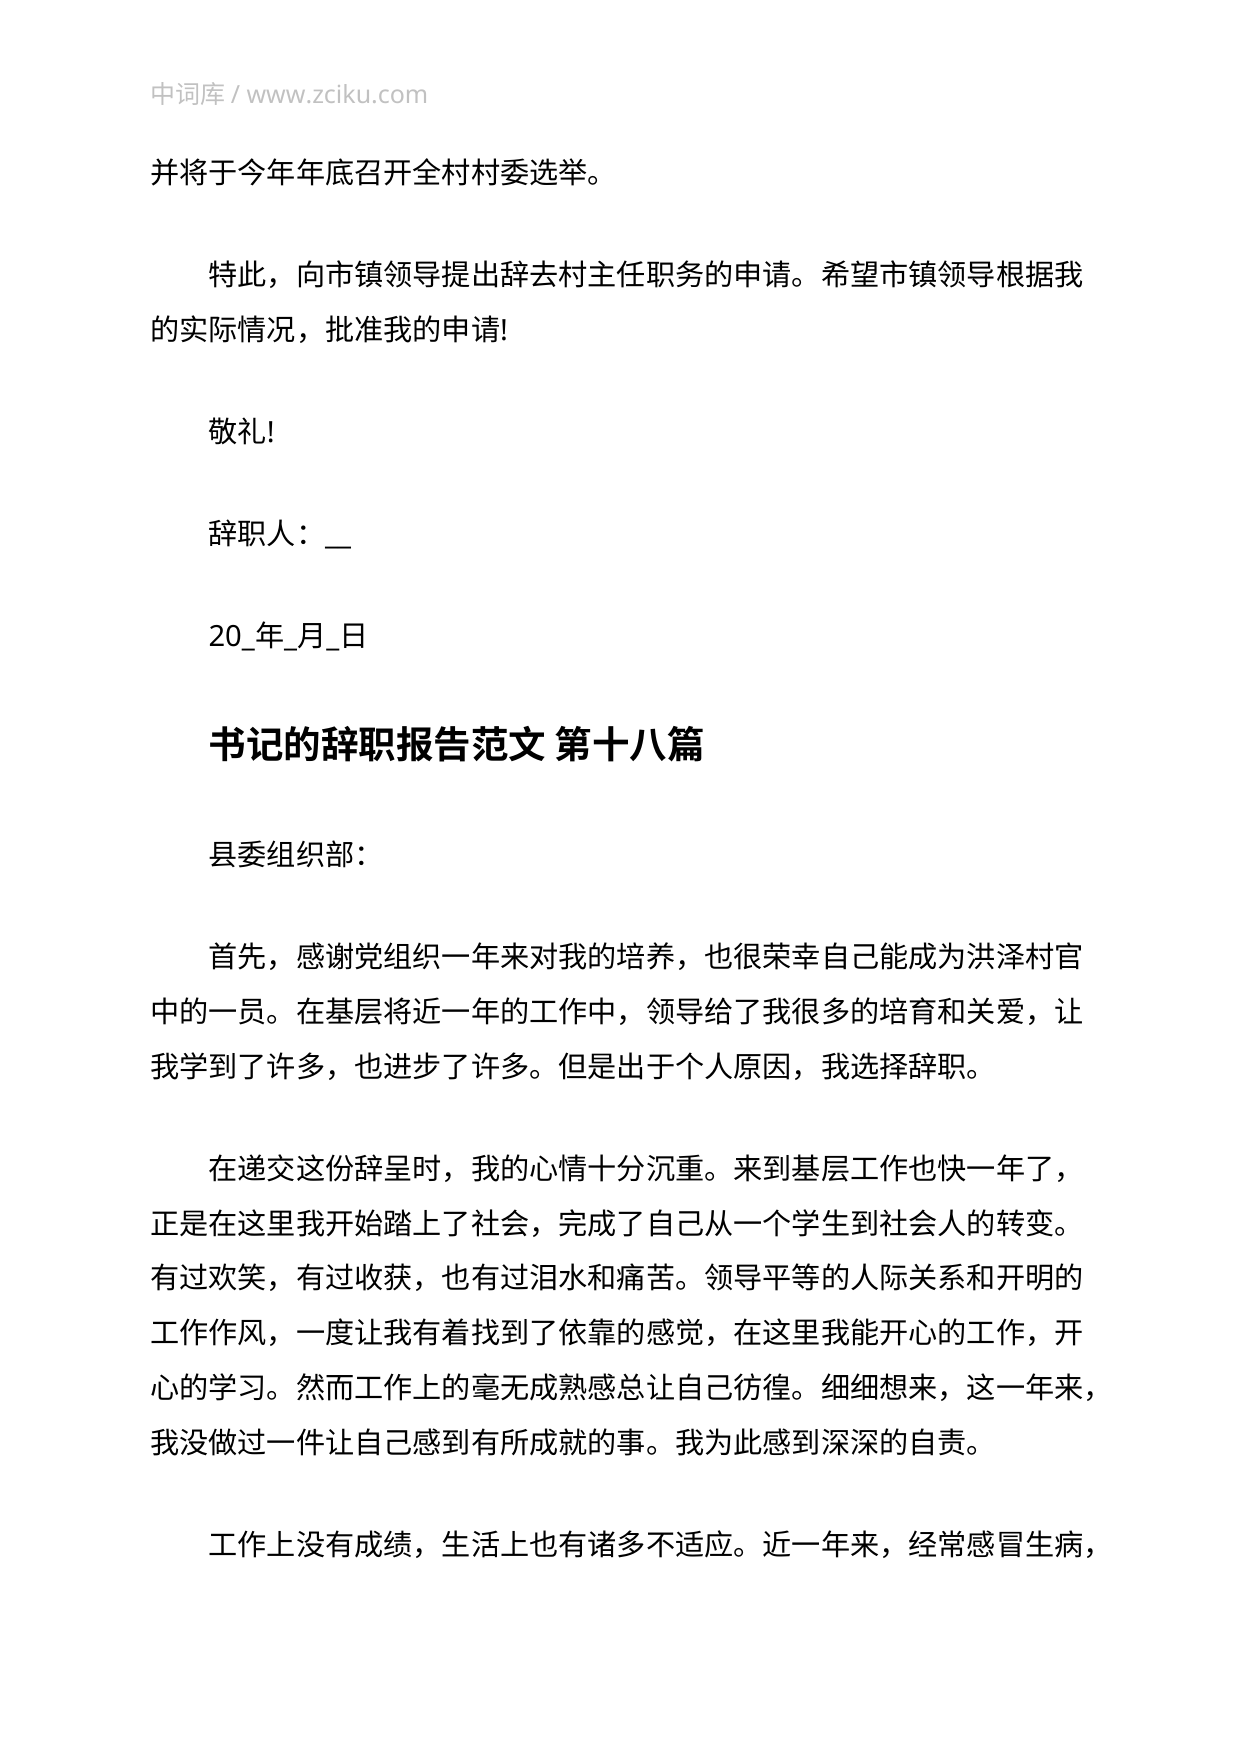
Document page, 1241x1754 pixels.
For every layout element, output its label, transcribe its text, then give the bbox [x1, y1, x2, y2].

text 首先，感谢党组织一年来对我的培养，也很荣幸自己能成为洪泽村官中的一员。在基层将近一年的工作中，领导给了我很多的培育和关爱，让我学到了许多，也进步了许多。但是出于个人原因，我选择辞职。 [150, 934, 1090, 1086]
text 县委组织部： [150, 832, 1090, 874]
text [150, 150, 1090, 192]
text 在递交这份辞呈时，我的心情十分沉重。来到基层工作也快一年了，正是在这里我开始踏上了社会，完成了自己从一个学生到社会人的转变。有过欢笑，有过收获，也有过泪水和痛苦。领导平等的人际关系和开明的工作作风，一度让我有着找到了依靠的感觉，在这里我能开心的工作，开心的学习。然而工作上的毫无成熟感总让自己彷徨。细细想来，这一年来，我没做过一件让自己感到有所成就的事。我为此感到深深的自责。 [150, 1145, 1090, 1462]
text 20_年_月_日 [150, 613, 1090, 655]
text 书记的辞职报告范文 第十八篇 [150, 714, 1090, 769]
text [150, 1522, 1090, 1564]
text 特此，向市镇领导提出辞去村主任职务的申请。希望市镇领导根据我的实际情况，批准我的申请! [150, 252, 1090, 349]
text 敬礼! [150, 409, 1090, 451]
text 辞职人：__ [150, 511, 1090, 553]
